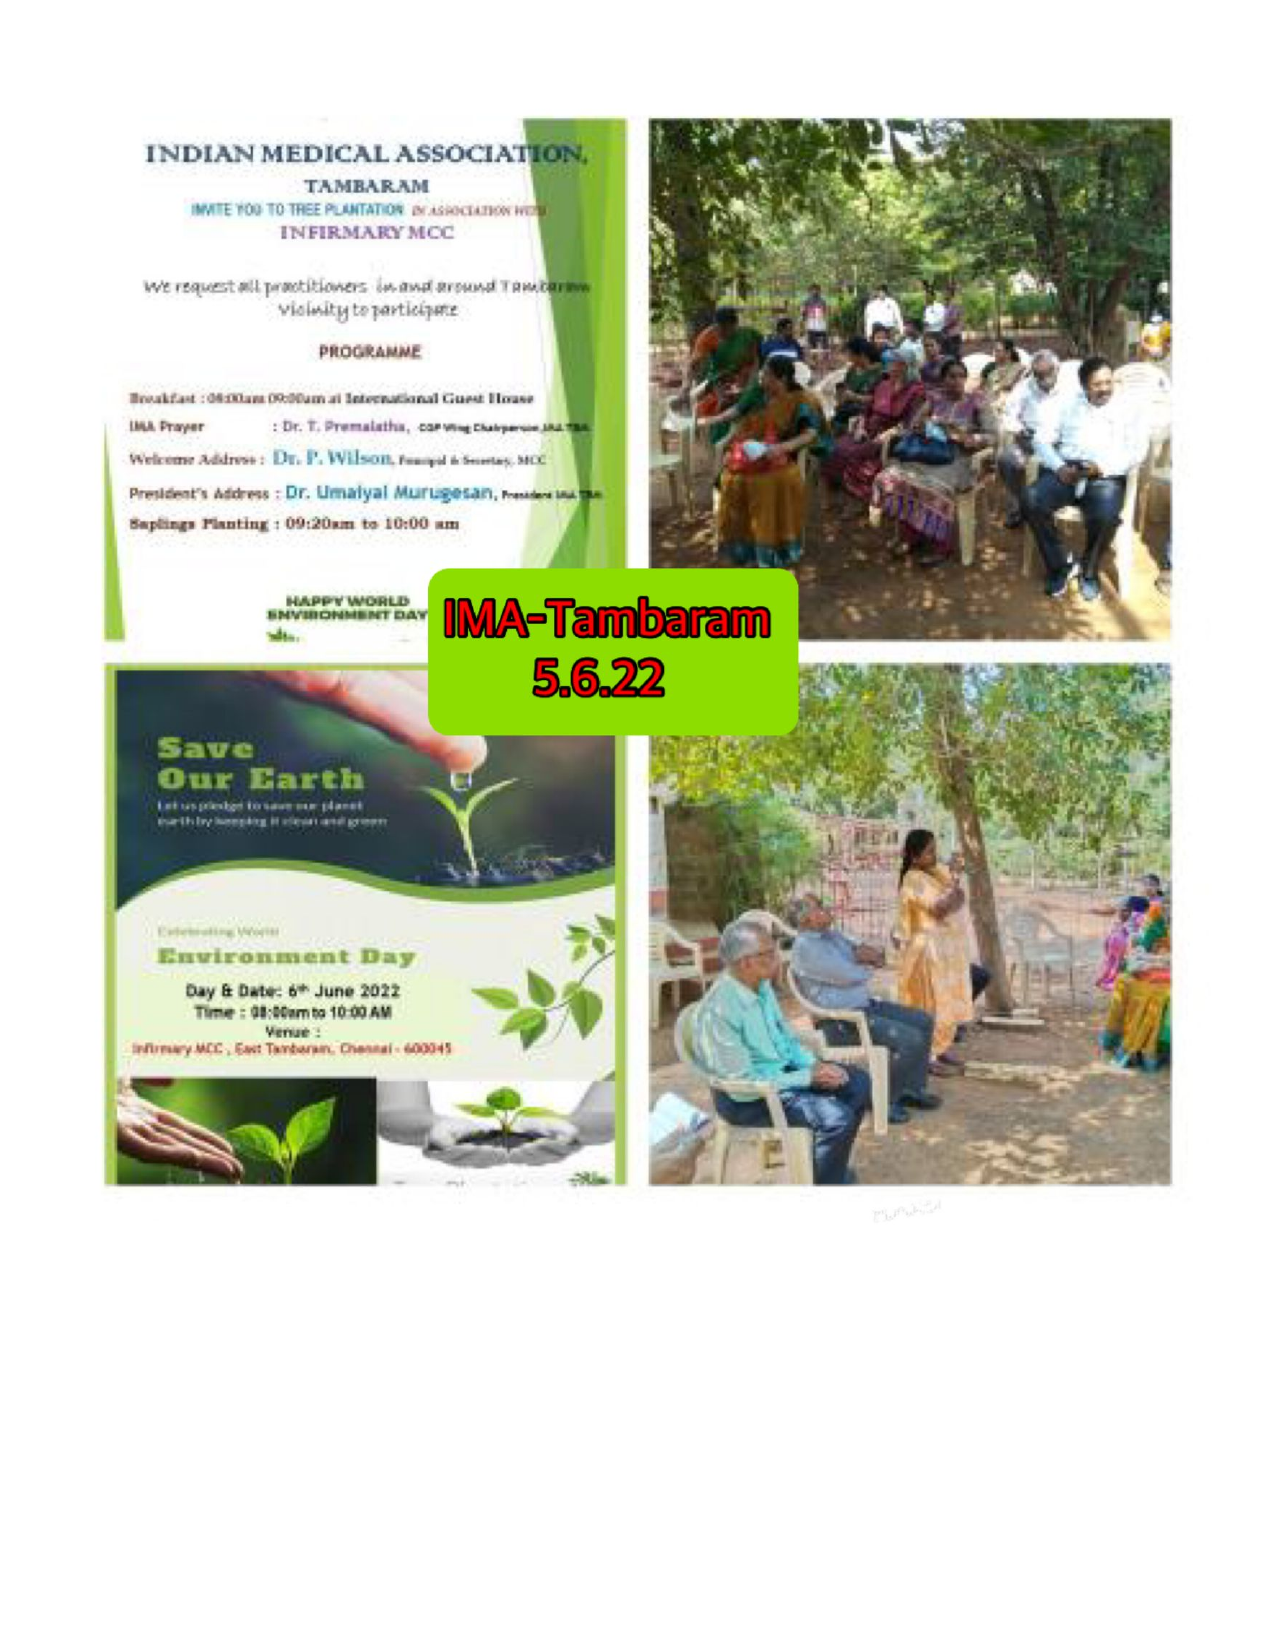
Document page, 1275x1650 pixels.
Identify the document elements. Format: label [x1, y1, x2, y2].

picture [60, 75, 1215, 1230]
